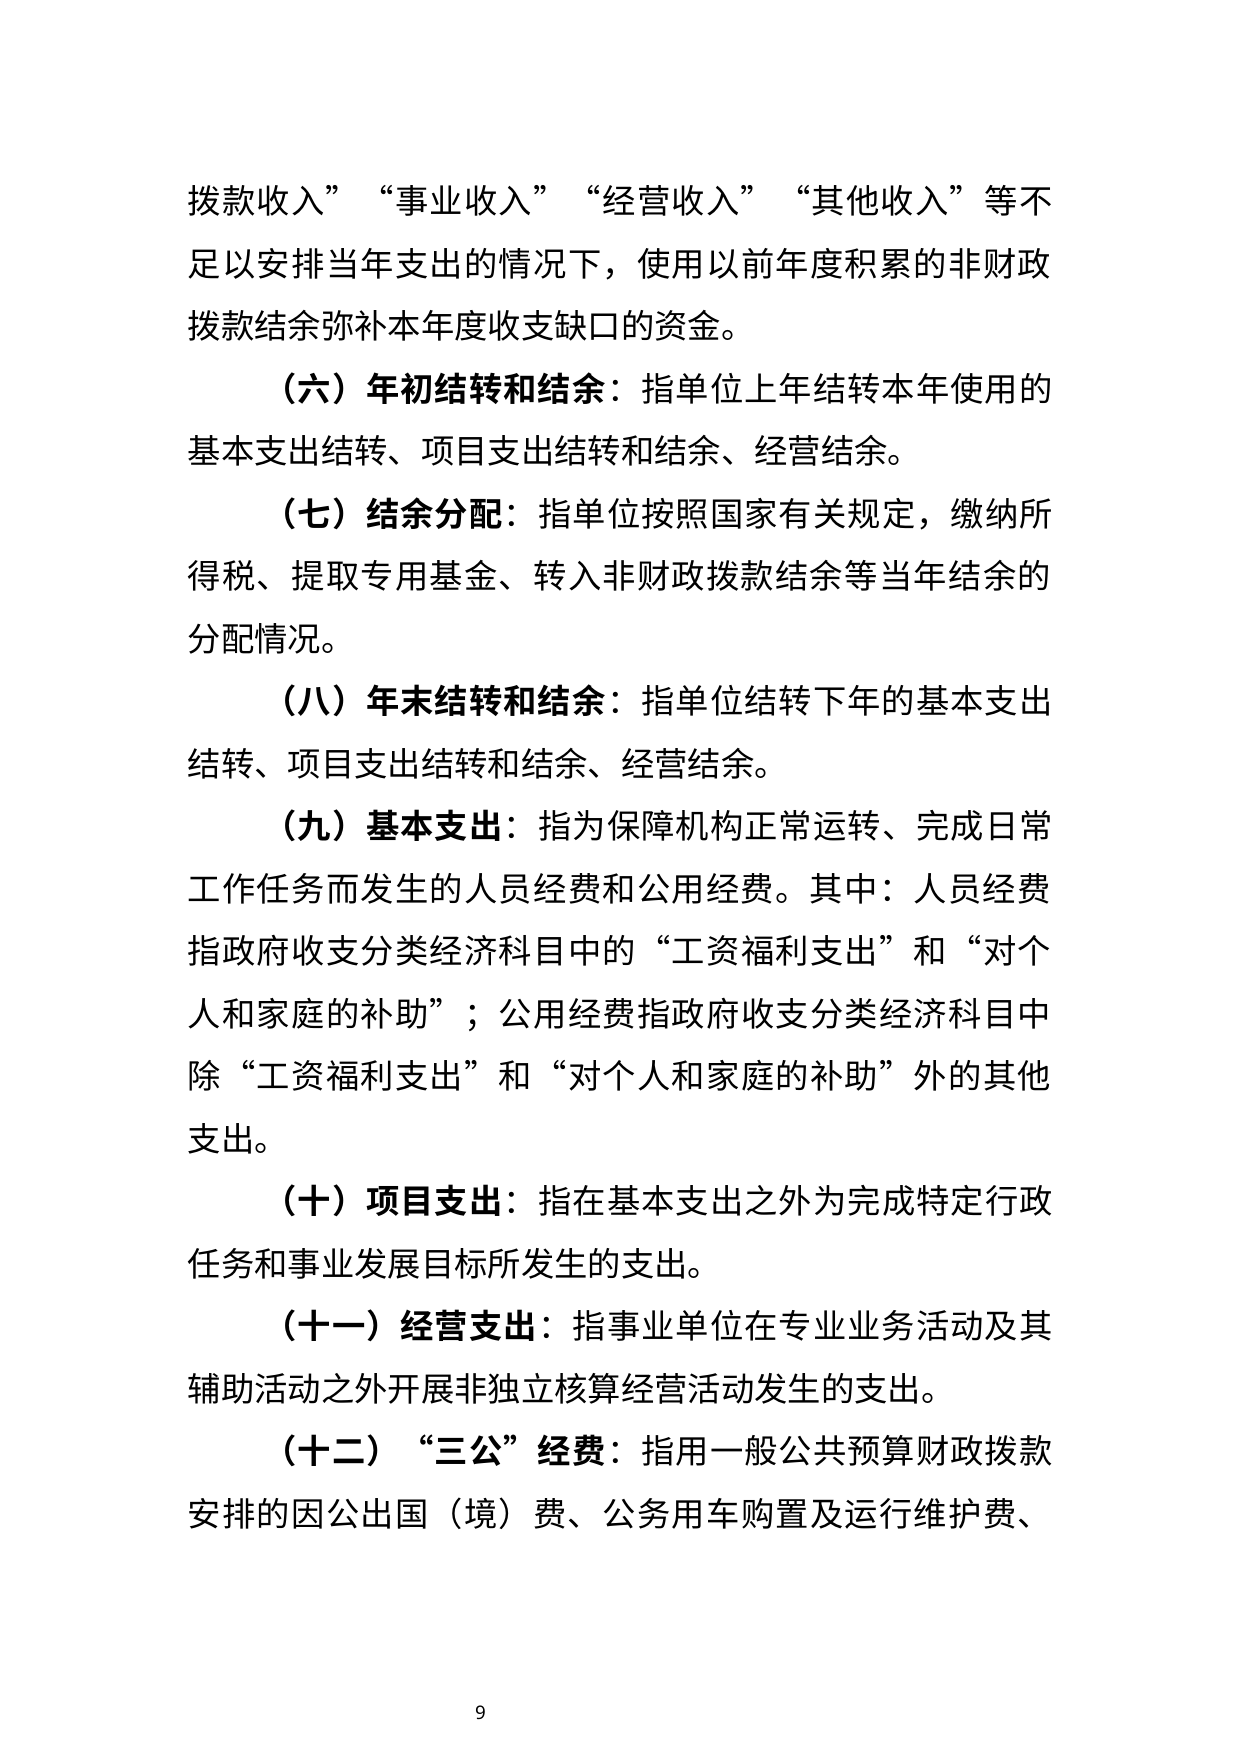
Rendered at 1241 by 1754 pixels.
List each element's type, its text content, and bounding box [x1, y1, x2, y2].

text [187, 1414, 1053, 1539]
text （八）年末结转和结余：指单位结转下年的基本支出结转、项目支出结转和结余、经营结余。 [187, 664, 1053, 789]
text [187, 164, 1053, 351]
text （六）年初结转和结余：指单位上年结转本年使用的基本支出结转、项目支出结转和结余、经营结余。 [187, 351, 1053, 476]
text （九）基本支出：指为保障机构正常运转、完成日常工作任务而发生的人员经费和公用经费。其中：人员经费指政府收支分类经济科目中的“工资福利支出”和“对个人和家庭的补助”；公用经费指政府收支分类经济科目中除“工资福利支出”和“对个人和家庭的补助”外的其他支出。 [187, 789, 1053, 1164]
text （七）结余分配：指单位按照国家有关规定，缴纳所得税、提取专用基金、转入非财政拨款结余等当年结余的分配情况。 [187, 476, 1053, 664]
text （十一）经营支出：指事业单位在专业业务活动及其辅助活动之外开展非独立核算经营活动发生的支出。 [187, 1289, 1053, 1414]
text （十）项目支出：指在基本支出之外为完成特定行政任务和事业发展目标所发生的支出。 [187, 1164, 1053, 1289]
